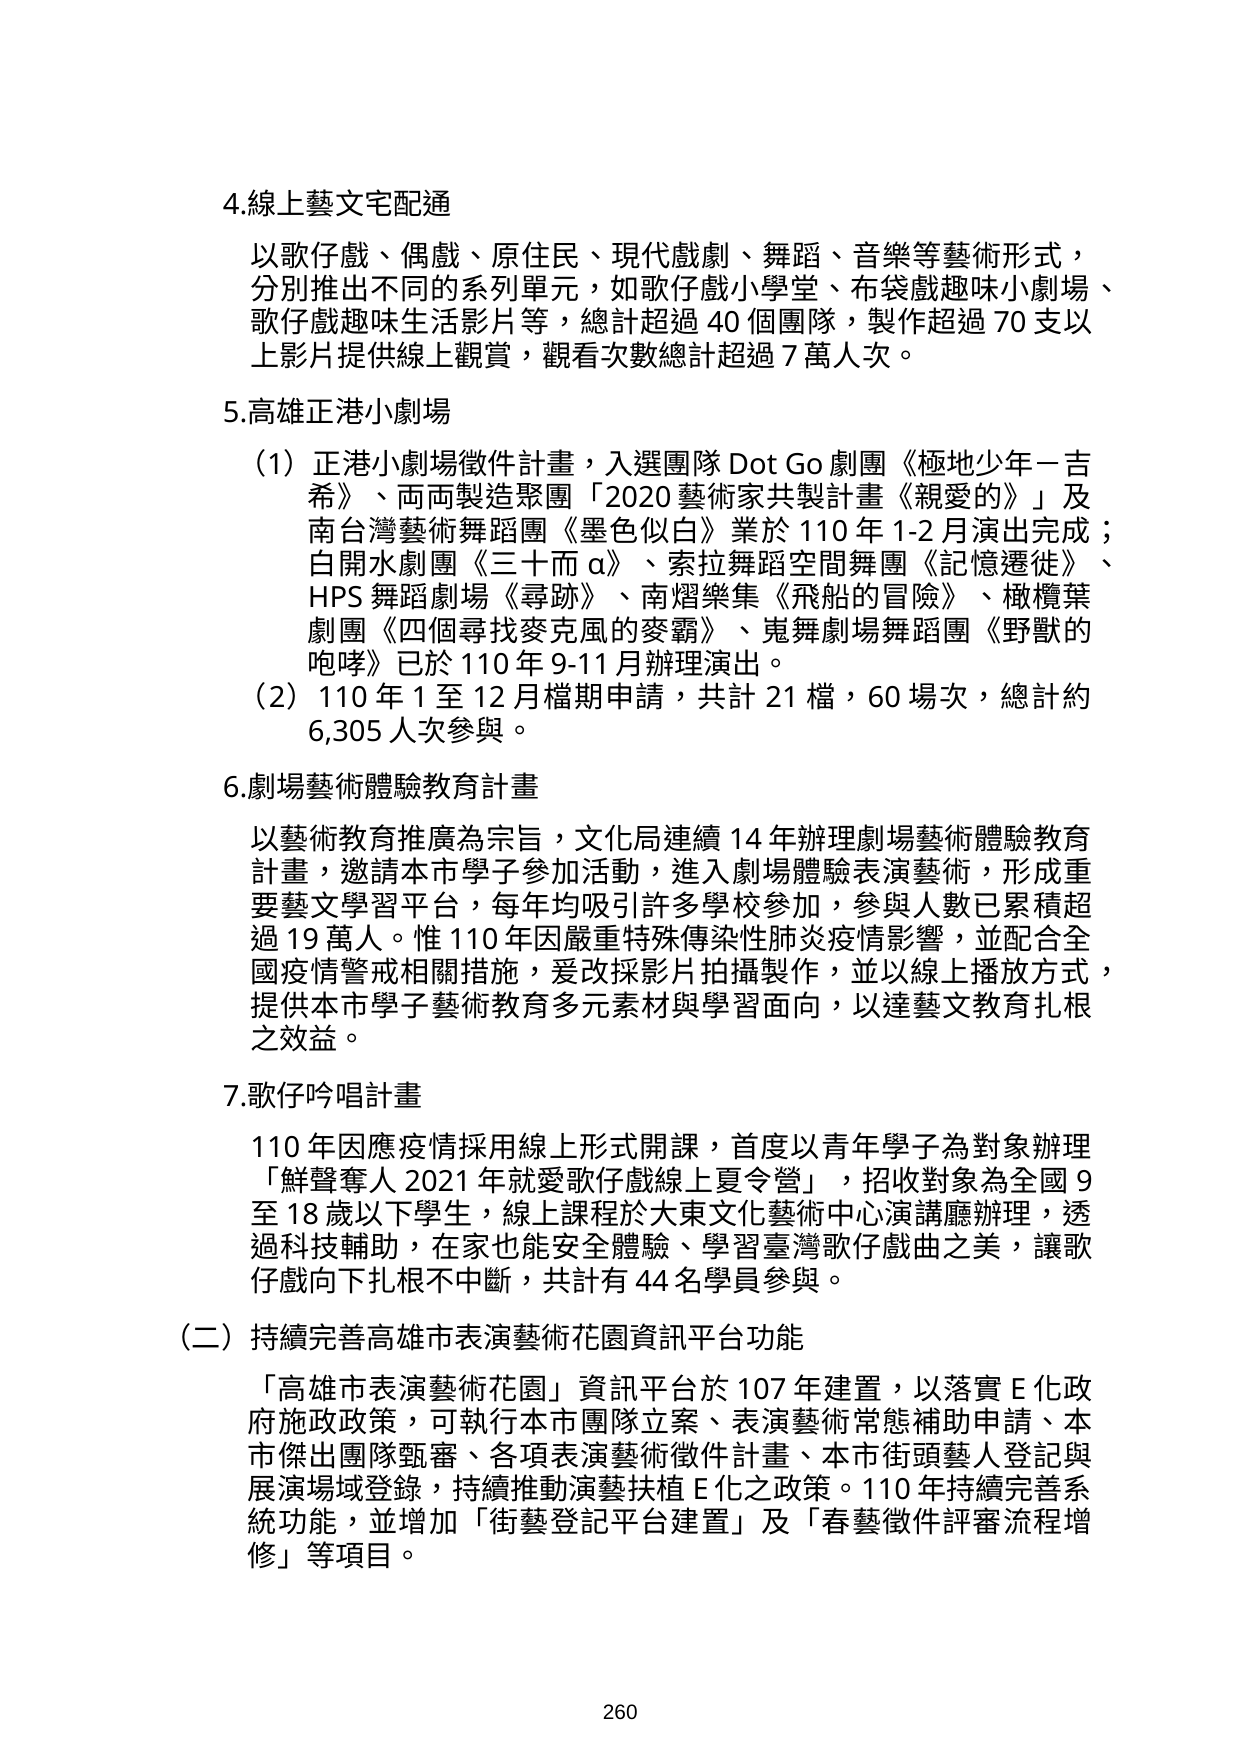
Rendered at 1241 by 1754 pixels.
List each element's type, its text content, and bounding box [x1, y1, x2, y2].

text 4.線上藝文宅配通 [223, 164, 1092, 239]
text （二）持續完善高雄市表演藝術花園資訊平台功能 [162, 1298, 1092, 1373]
text 5.高雄正港小劇場 [223, 373, 1092, 448]
text 6.劇場藝術體驗教育計畫 [223, 748, 1092, 823]
text 「高雄市表演藝術花園」資訊平台於107年建置，以落實E化政府施政政策，可執行本市團隊立案、表演藝術常態補助申請、本市傑出團隊甄審、各項表演藝術徵件計畫、本市街頭藝人登記與展演場域登錄，持續推動演藝扶植E化之政策。110年持續完善系統功能，並增加「街藝登記平台建置」及「春藝徵件評審流程增修」等項目。 [248, 1373, 1092, 1573]
text （1）正港小劇場徵件計畫，入選團隊Dot Go劇團《極地少年－吉希》、両両製造聚團「2020藝術家共製計畫《親愛的》」及南台灣藝術舞蹈團《墨色似白》業於110年1-2月演出完成；白開水劇團《三十而α》、索拉舞蹈空間舞團《記憶遷徙》、HPS舞蹈劇場《尋跡》、南熠樂集《飛船的冒險》、橄欖葉劇團《四個尋找麥克風的麥霸》、嵬舞劇場舞蹈團《野獸的咆哮》已於110年9-11月辦理演出。 [238, 448, 1092, 681]
text 7.歌仔吟唱計畫 [223, 1056, 1092, 1131]
text （2）110年1至12月檔期申請，共計21檔，60場次，總計約6,305人次參與。 [238, 681, 1092, 748]
text 110年因應疫情採用線上形式開課，首度以青年學子為對象辦理「鮮聲奪人2021年就愛歌仔戲線上夏令營」，招收對象為全國9至18歲以下學生，線上課程於大東文化藝術中心演講廳辦理，透過科技輔助，在家也能安全體驗、學習臺灣歌仔戲曲之美，讓歌仔戲向下扎根不中斷，共計有44名學員參與。 [250, 1131, 1092, 1298]
text 以藝術教育推廣為宗旨，文化局連續14年辦理劇場藝術體驗教育計畫，邀請本市學子參加活動，進入劇場體驗表演藝術，形成重要藝文學習平台，每年均吸引許多學校參加，參與人數已累積超過19萬人。惟110年因嚴重特殊傳染性肺炎疫情影響，並配合全國疫情警戒相關措施，爰改採影片拍攝製作，並以線上播放方式，提供本市學子藝術教育多元素材與學習面向，以達藝文教育扎根之效益。 [250, 823, 1092, 1056]
text 以歌仔戲、偶戲、原住民、現代戲劇、舞蹈、音樂等藝術形式，分別推出不同的系列單元，如歌仔戲小學堂、布袋戲趣味小劇場、歌仔戲趣味生活影片等，總計超過40個團隊，製作超過70支以上影片提供線上觀賞，觀看次數總計超過7萬人次。 [250, 239, 1092, 373]
